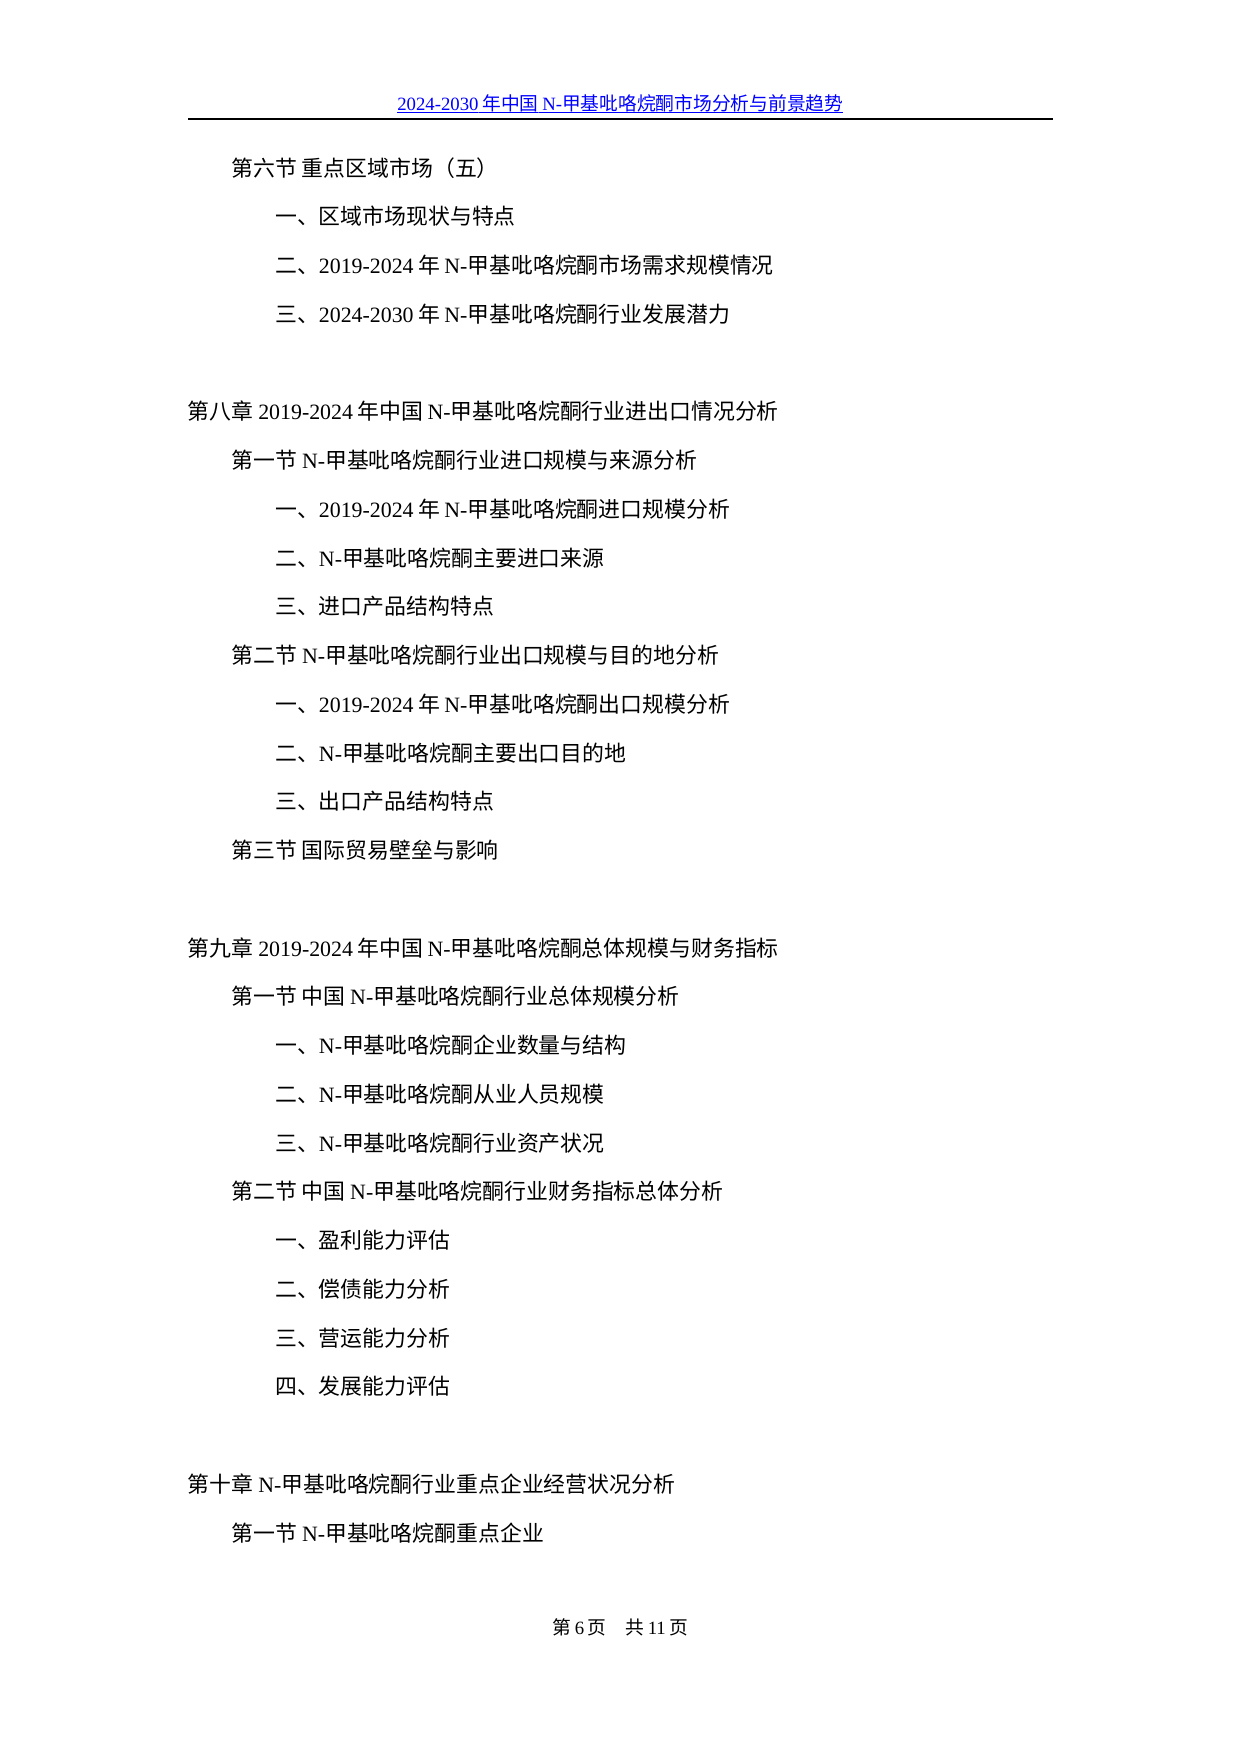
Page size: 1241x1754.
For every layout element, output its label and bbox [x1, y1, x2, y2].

text [187, 150, 1053, 1548]
